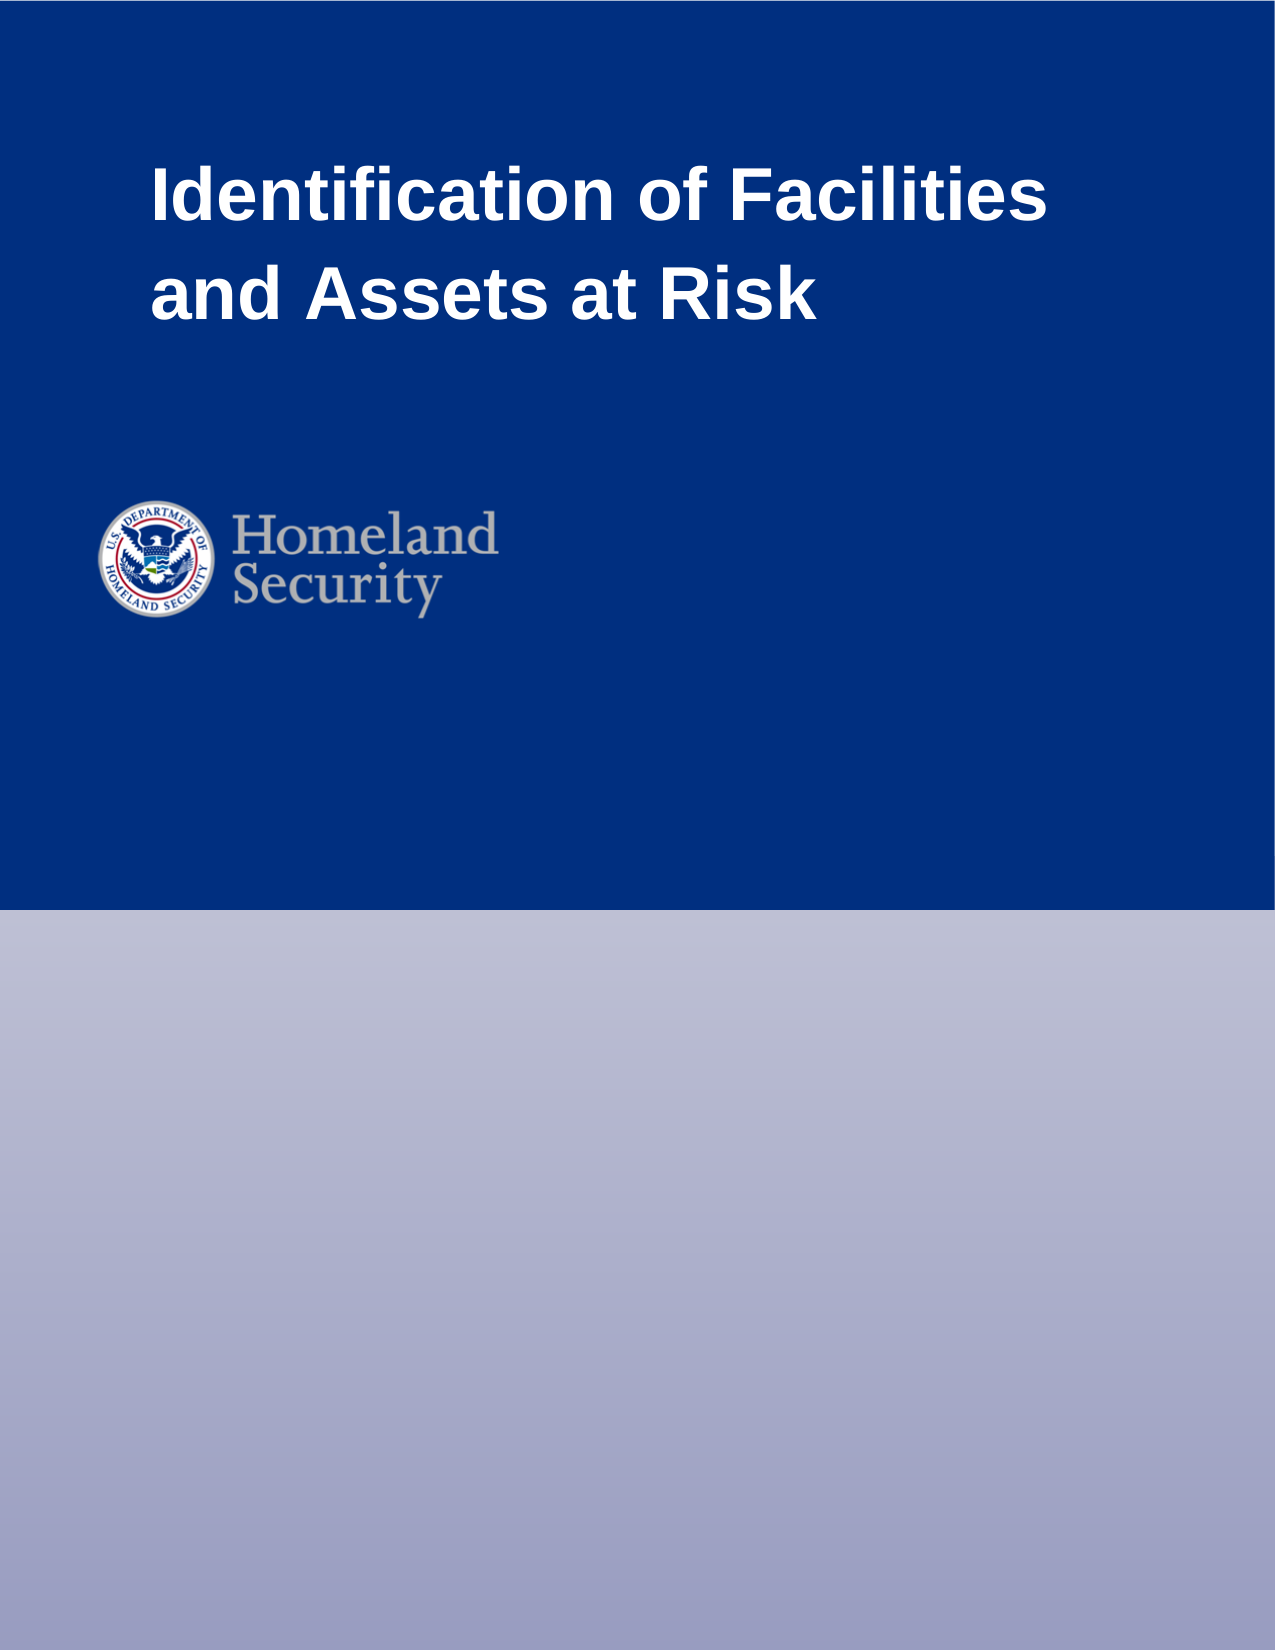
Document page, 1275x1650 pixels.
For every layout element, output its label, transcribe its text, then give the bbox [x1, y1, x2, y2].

picture [0, 472, 591, 647]
text Identification of Facilities and Assets at Risk [150, 150, 1125, 335]
